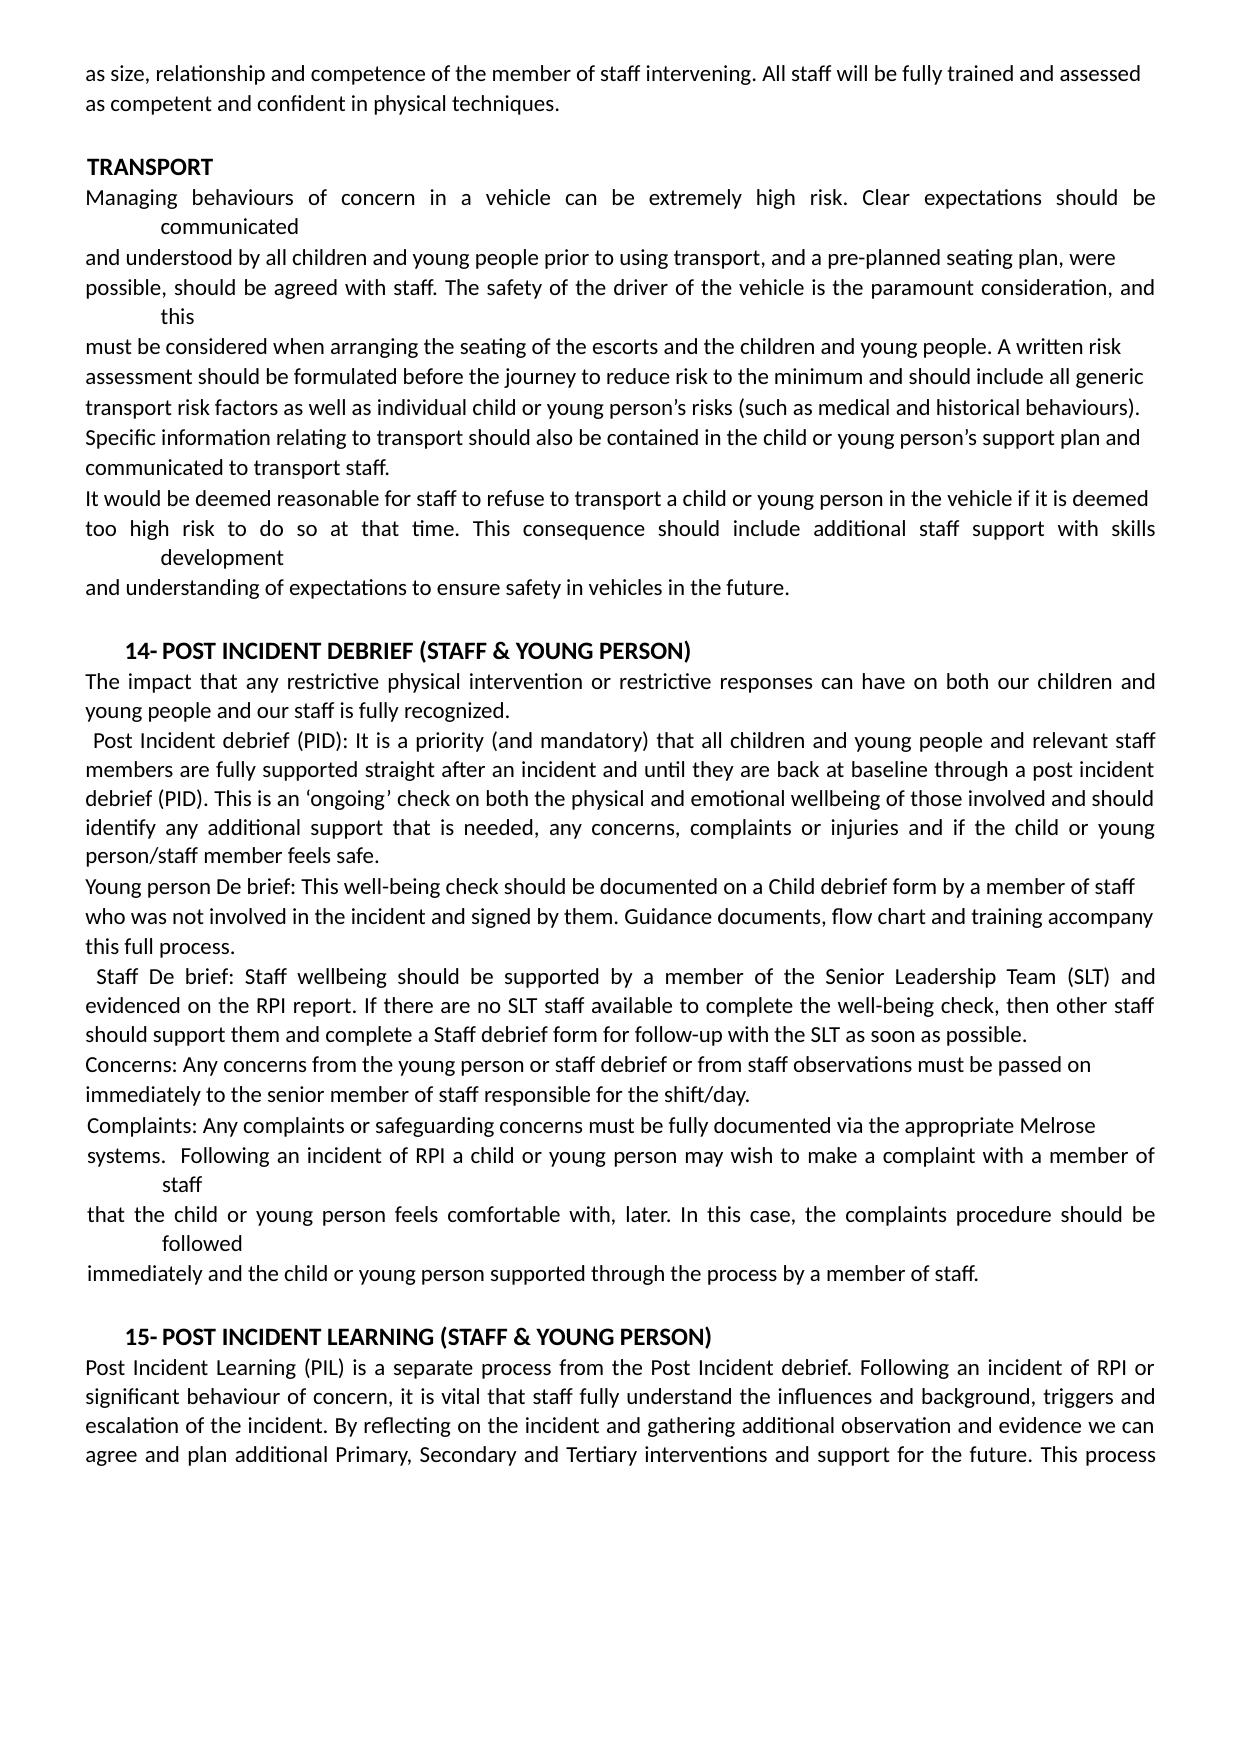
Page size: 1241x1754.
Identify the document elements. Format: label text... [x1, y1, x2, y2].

text Staff De brief: Staff wellbeing should be supported by a member of the Senior Leadership Team (SLT) and evidenced on the RPI report. If there are no SLT staff available to complete the well-being check, then other staff should support them and complete a Staff debrief form for follow-up with the SLT as soon as possible. [85, 962, 1158, 1048]
text as size, relationship and competence of the member of staff intervening. All staff will be fully trained and assessed [85, 59, 1158, 87]
text and understood by all children and young people prior to using transport, and a pre-planned seating plan, were [85, 243, 1158, 271]
text immediately and the child or young person supported through the process by a member of staff. [87, 1259, 1158, 1288]
text too high risk to do so at that time. This consequence should include additional staff support with skills development [85, 514, 1158, 571]
text must be considered when arranging the seating of the escorts and the children and young people. A written risk [85, 332, 1158, 360]
subtitle POST INCIDENT DEBRIEF (STAFF & YOUNG PERSON) [124, 635, 1158, 665]
text systems. Following an incident of RPI a child or young person may wish to make a complaint with a member of staff [87, 1141, 1158, 1198]
text immediately to the senior member of staff responsible for the shift/day. [85, 1081, 1158, 1109]
text possible, should be agreed with staff. The safety of the driver of the vehicle is the paramount consideration, and this [85, 273, 1158, 330]
text Complaints: Any complaints or safeguarding concerns must be fully documented via the appropriate Melrose [87, 1111, 1158, 1139]
text Concerns: Any concerns from the young person or staff debrief or from staff observations must be passed on [85, 1050, 1158, 1078]
text Specific information relating to transport should also be contained in the child or young person’s support plan and [85, 423, 1158, 451]
text Young person De brief: This well-being check should be documented on a Child debrief form by a member of staff [85, 872, 1157, 900]
text that the child or young person feels comfortable with, later. In this case, the complaints procedure should be followed [87, 1200, 1158, 1257]
text The impact that any restrictive physical intervention or restrictive responses can have on both our children and young people and our staff is fully recognized. [85, 667, 1158, 724]
subtitle POST INCIDENT LEARNING (STAFF & YOUNG PERSON) [124, 1321, 1158, 1352]
text as competent and confident in physical techniques. [85, 89, 1158, 117]
text this full process. [85, 932, 1157, 960]
text communicated to transport staff. [85, 453, 1158, 481]
text who was not involved in the incident and signed by them. Guidance documents, flow chart and training accompany [85, 902, 1157, 930]
text assessment should be formulated before the journey to reduce risk to the minimum and should include all generic [85, 362, 1158, 390]
text and understanding of expectations to ensure safety in vehicles in the future. [85, 573, 1158, 601]
text transport risk factors as well as individual child or young person’s risks (such as medical and historical behaviours). [85, 393, 1158, 421]
text Managing behaviours of concern in a vehicle can be extremely high risk. Clear expectations should be communicated [85, 183, 1158, 240]
text Post Incident debrief (PID): It is a priority (and mandatory) that all children and young people and relevant staff members are fully supported straight after an incident and until they are back at baseline through a post incident debrief (PID). This is an ‘ongoing’ check on both the physical and emotional wellbeing of those involved and should identify any additional support that is needed, any concerns, complaints or injuries and if the child or young person/staff member feels safe. [85, 726, 1158, 870]
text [85, 1353, 1158, 1468]
text It would be deemed reasonable for staff to refuse to transport a child or young person in the vehicle if it is deemed [85, 484, 1158, 512]
subtitle TRANSPORT [87, 151, 1158, 182]
